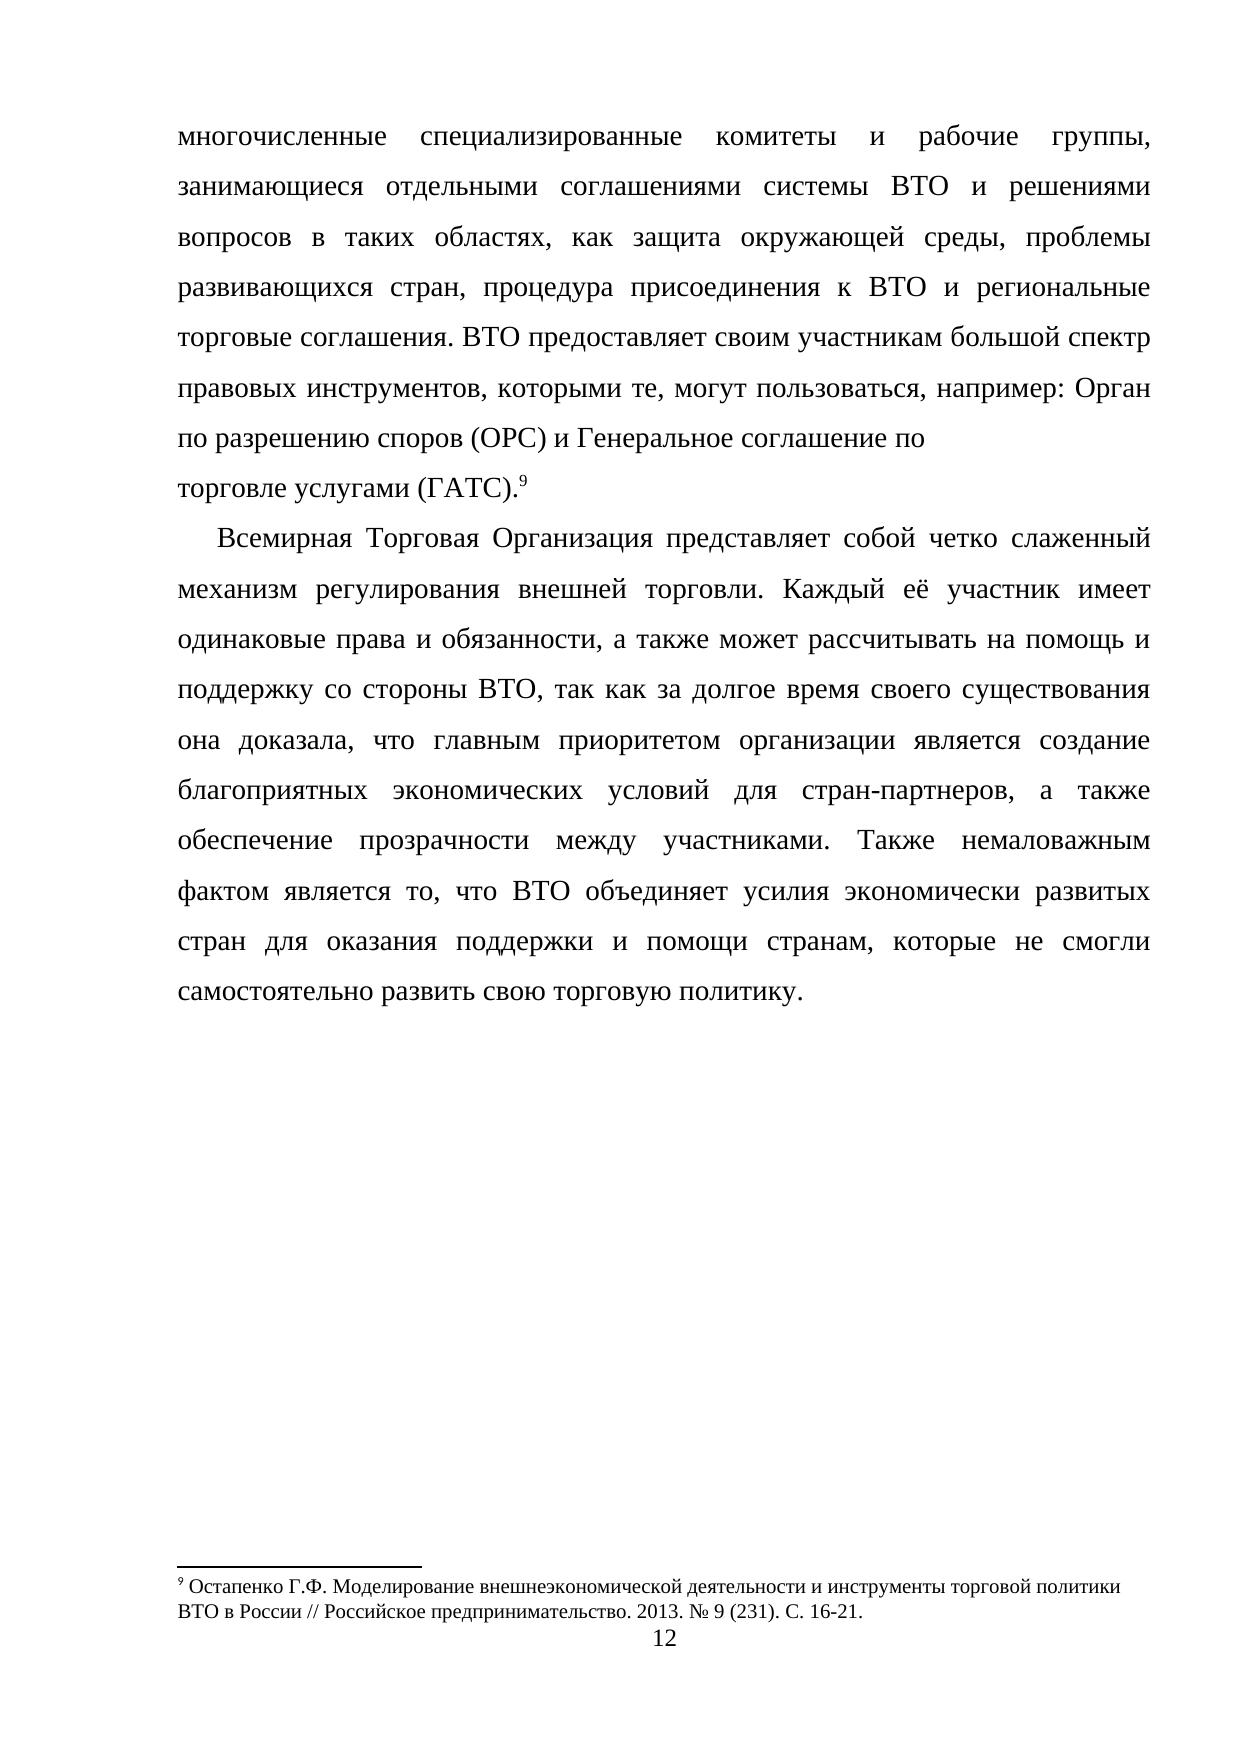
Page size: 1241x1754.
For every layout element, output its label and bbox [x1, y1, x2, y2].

text [177, 118, 1152, 1402]
